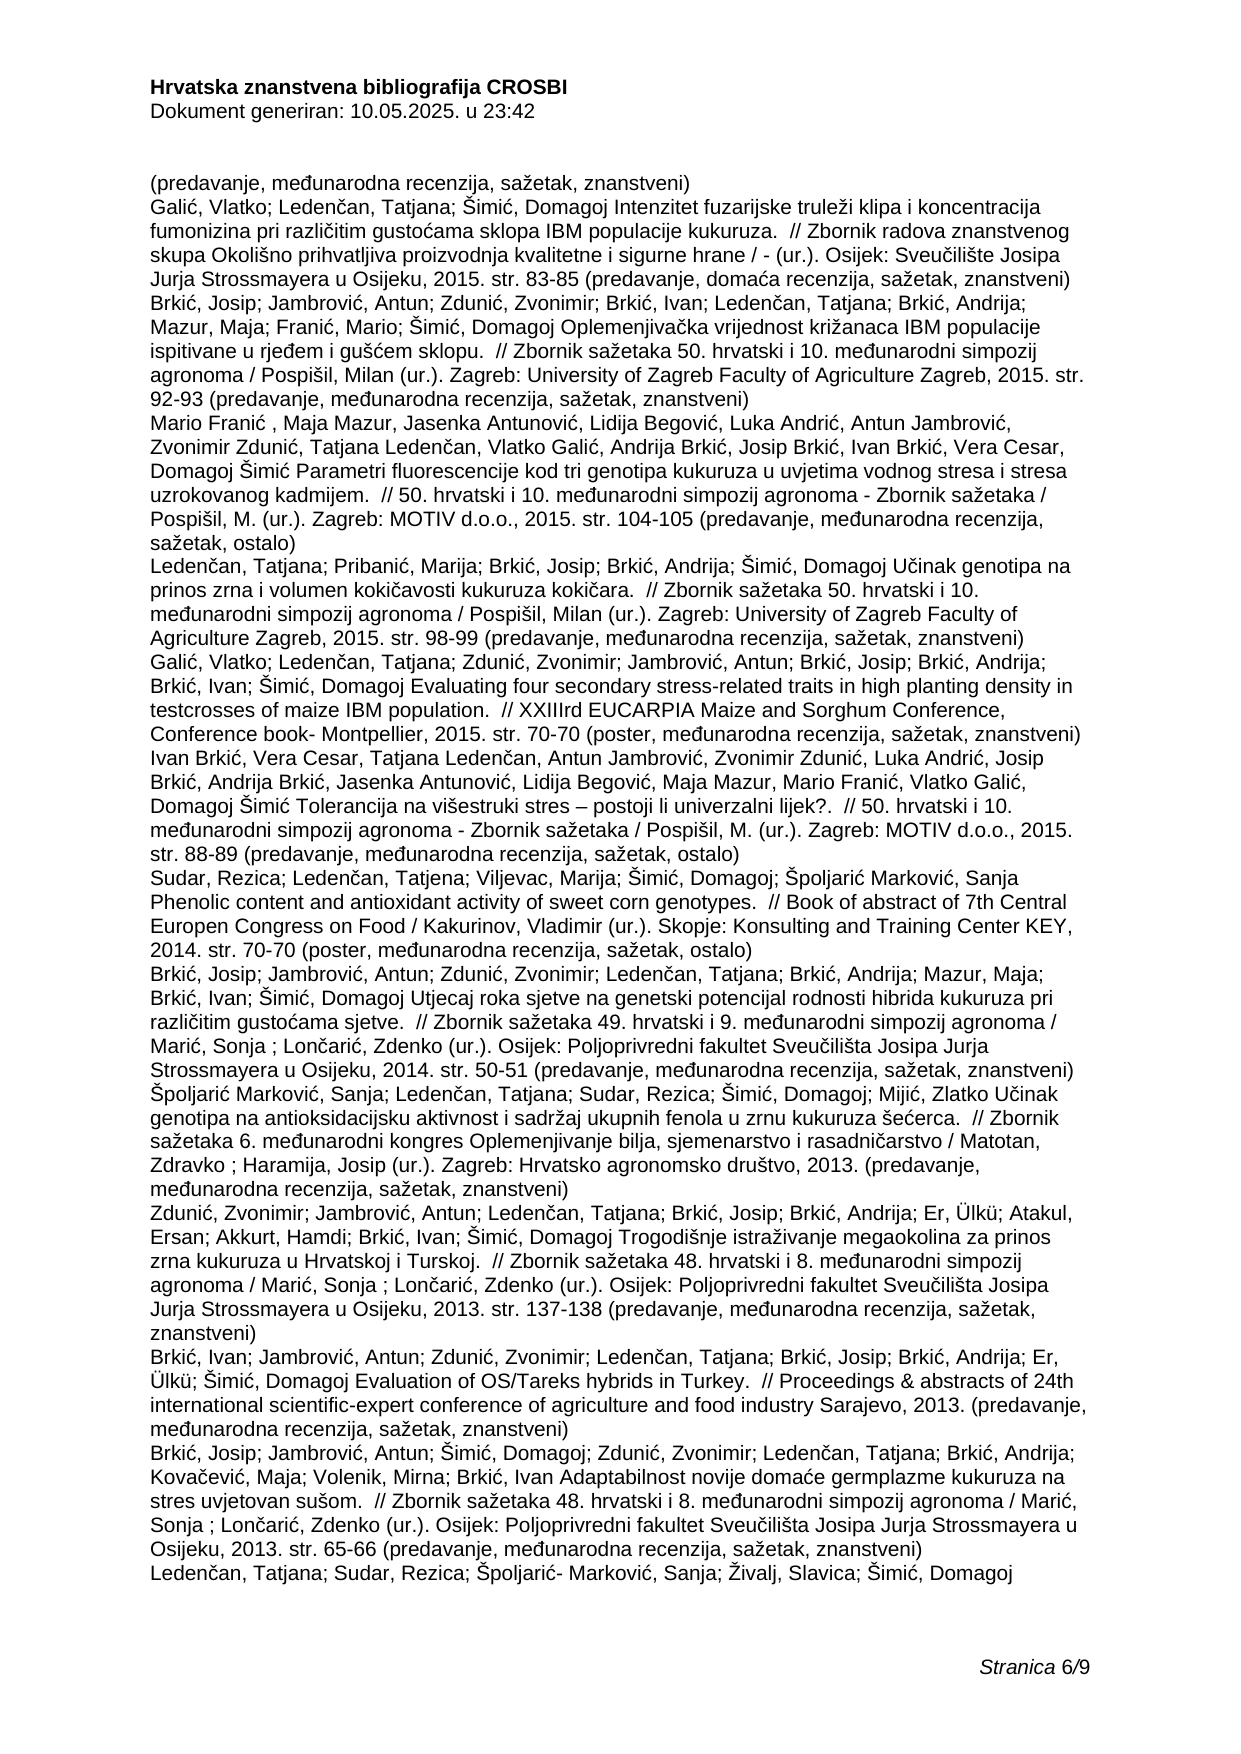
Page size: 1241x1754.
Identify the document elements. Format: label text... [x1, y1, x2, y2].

text Brkić, Josip; Jambrović, Antun; Zdunić, Zvonimir; Brkić, Ivan; Ledenčan, Tatjana; Brkić, Andrija; Mazur, Maja; Franić, Mario; Šimić, Domagoj [150, 291, 1090, 411]
text Brkić, Ivan; Jambrović, Antun; Zdunić, Zvonimir; Ledenčan, Tatjana; Brkić, Josip; Brkić, Andrija; Er, Ülkü; Šimić, Domagoj [150, 1345, 1090, 1441]
text Zdunić, Zvonimir; Jambrović, Antun; Ledenčan, Tatjana; Brkić, Josip; Brkić, Andrija; Er, Ülkü; Atakul, Ersan; Akkurt, Hamdi; Brkić, Ivan; Šimić, Domagoj [150, 1201, 1090, 1345]
text Špoljarić Marković, Sanja; Ledenčan, Tatjana; Sudar, Rezica; Šimić, Domagoj; Mijić, Zlatko [150, 1081, 1090, 1201]
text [150, 171, 1090, 195]
text Galić, Vlatko; Ledenčan, Tatjana; Šimić, Domagoj [150, 195, 1090, 291]
text Galić, Vlatko; Ledenčan, Tatjana; Zdunić, Zvonimir; Jambrović, Antun; Brkić, Josip; Brkić, Andrija; Brkić, Ivan; Šimić, Domagoj [150, 650, 1090, 746]
text Ivan Brkić, Vera Cesar, Tatjana Ledenčan, Antun Jambrović, Zvonimir Zdunić, Luka Andrić, Josip Brkić, Andrija Brkić, Jasenka Antunović, Lidija Begović, Maja Mazur, Mario Franić, Vlatko Galić, Domagoj Šimić [150, 746, 1090, 866]
text Brkić, Josip; Jambrović, Antun; Zdunić, Zvonimir; Ledenčan, Tatjana; Brkić, Andrija; Mazur, Maja; Brkić, Ivan; Šimić, Domagoj [150, 962, 1090, 1081]
text Sudar, Rezica; Ledenčan, Tatjena; Viljevac, Marija; Šimić, Domagoj; Špoljarić Marković, Sanja [150, 866, 1090, 962]
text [150, 1561, 1090, 1584]
text Brkić, Josip; Jambrović, Antun; Šimić, Domagoj; Zdunić, Zvonimir; Ledenčan, Tatjana; Brkić, Andrija; Kovačević, Maja; Volenik, Mirna; Brkić, Ivan [150, 1441, 1090, 1561]
text Mario Franić , Maja Mazur, Jasenka Antunović, Lidija Begović, Luka Andrić, Antun Jambrović, Zvonimir Zdunić, Tatjana Ledenčan, Vlatko Galić, Andrija Brkić, Josip Brkić, Ivan Brkić, Vera Cesar, Domagoj Šimić [150, 411, 1090, 554]
text Ledenčan, Tatjana; Pribanić, Marija; Brkić, Josip; Brkić, Andrija; Šimić, Domagoj [150, 554, 1090, 650]
